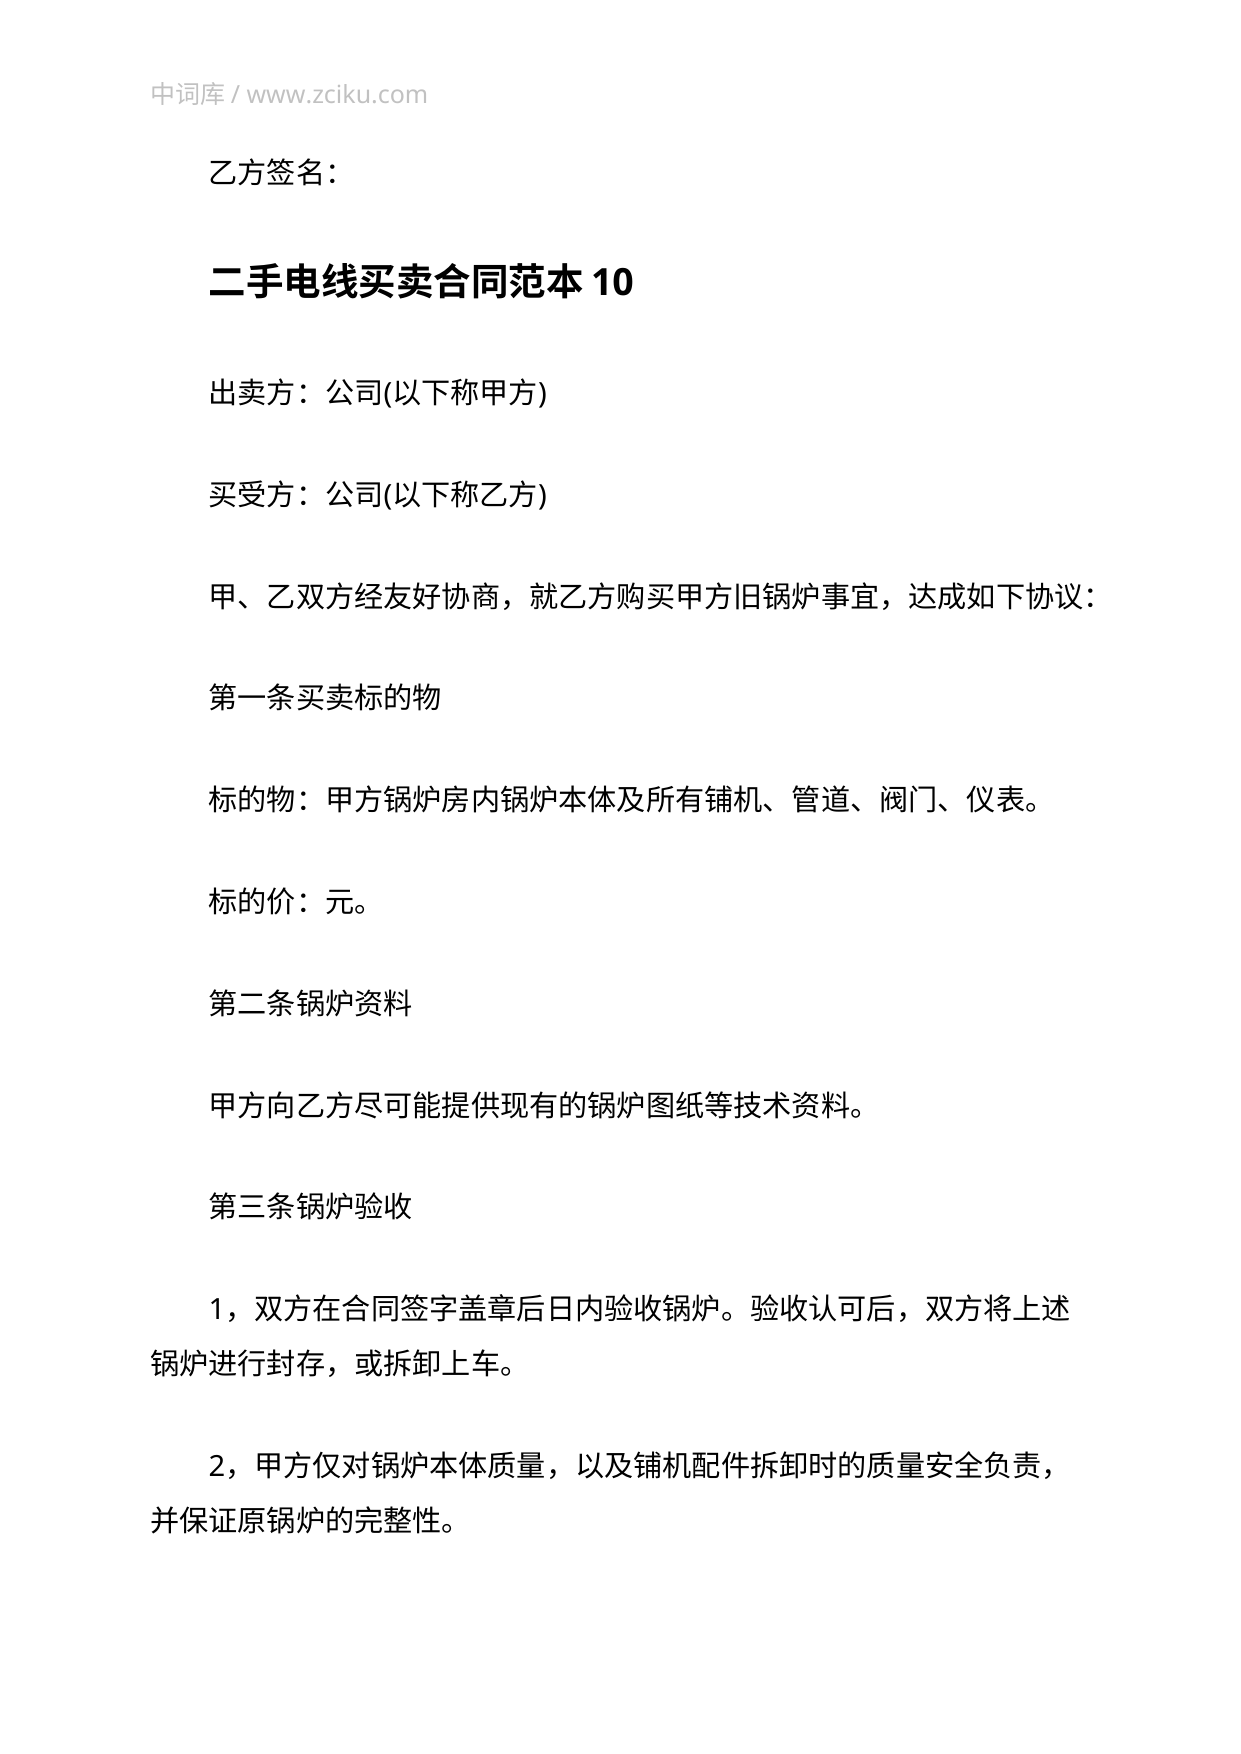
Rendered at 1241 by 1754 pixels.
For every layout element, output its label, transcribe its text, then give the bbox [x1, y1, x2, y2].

text 2，甲方仅对锅炉本体质量，以及铺机配件拆卸时的质量安全负责，并保证原锅炉的完整性。 [150, 1442, 1090, 1540]
text 二手电线买卖合同范本10 [150, 252, 1090, 306]
text 标的价：元。 [150, 879, 1090, 921]
text 甲方向乙方尽可能提供现有的锅炉图纸等技术资料。 [150, 1082, 1090, 1124]
text 买受方：公司(以下称乙方) [150, 471, 1090, 514]
text 乙方签名： [150, 150, 1090, 192]
text 第二条锅炉资料 [150, 980, 1090, 1023]
text 甲、乙双方经友好协商，就乙方购买甲方旧锅炉事宜，达成如下协议： [150, 573, 1090, 616]
text 第三条锅炉验收 [150, 1184, 1090, 1226]
text 出卖方：公司(以下称甲方) [150, 369, 1090, 412]
text 第一条买卖标的物 [150, 675, 1090, 717]
text 标的物：甲方锅炉房内锅炉本体及所有铺机、管道、阀门、仪表。 [150, 777, 1090, 819]
text 1，双方在合同签字盖章后日内验收锅炉。验收认可后，双方将上述锅炉进行封存，或拆卸上车。 [150, 1286, 1090, 1383]
